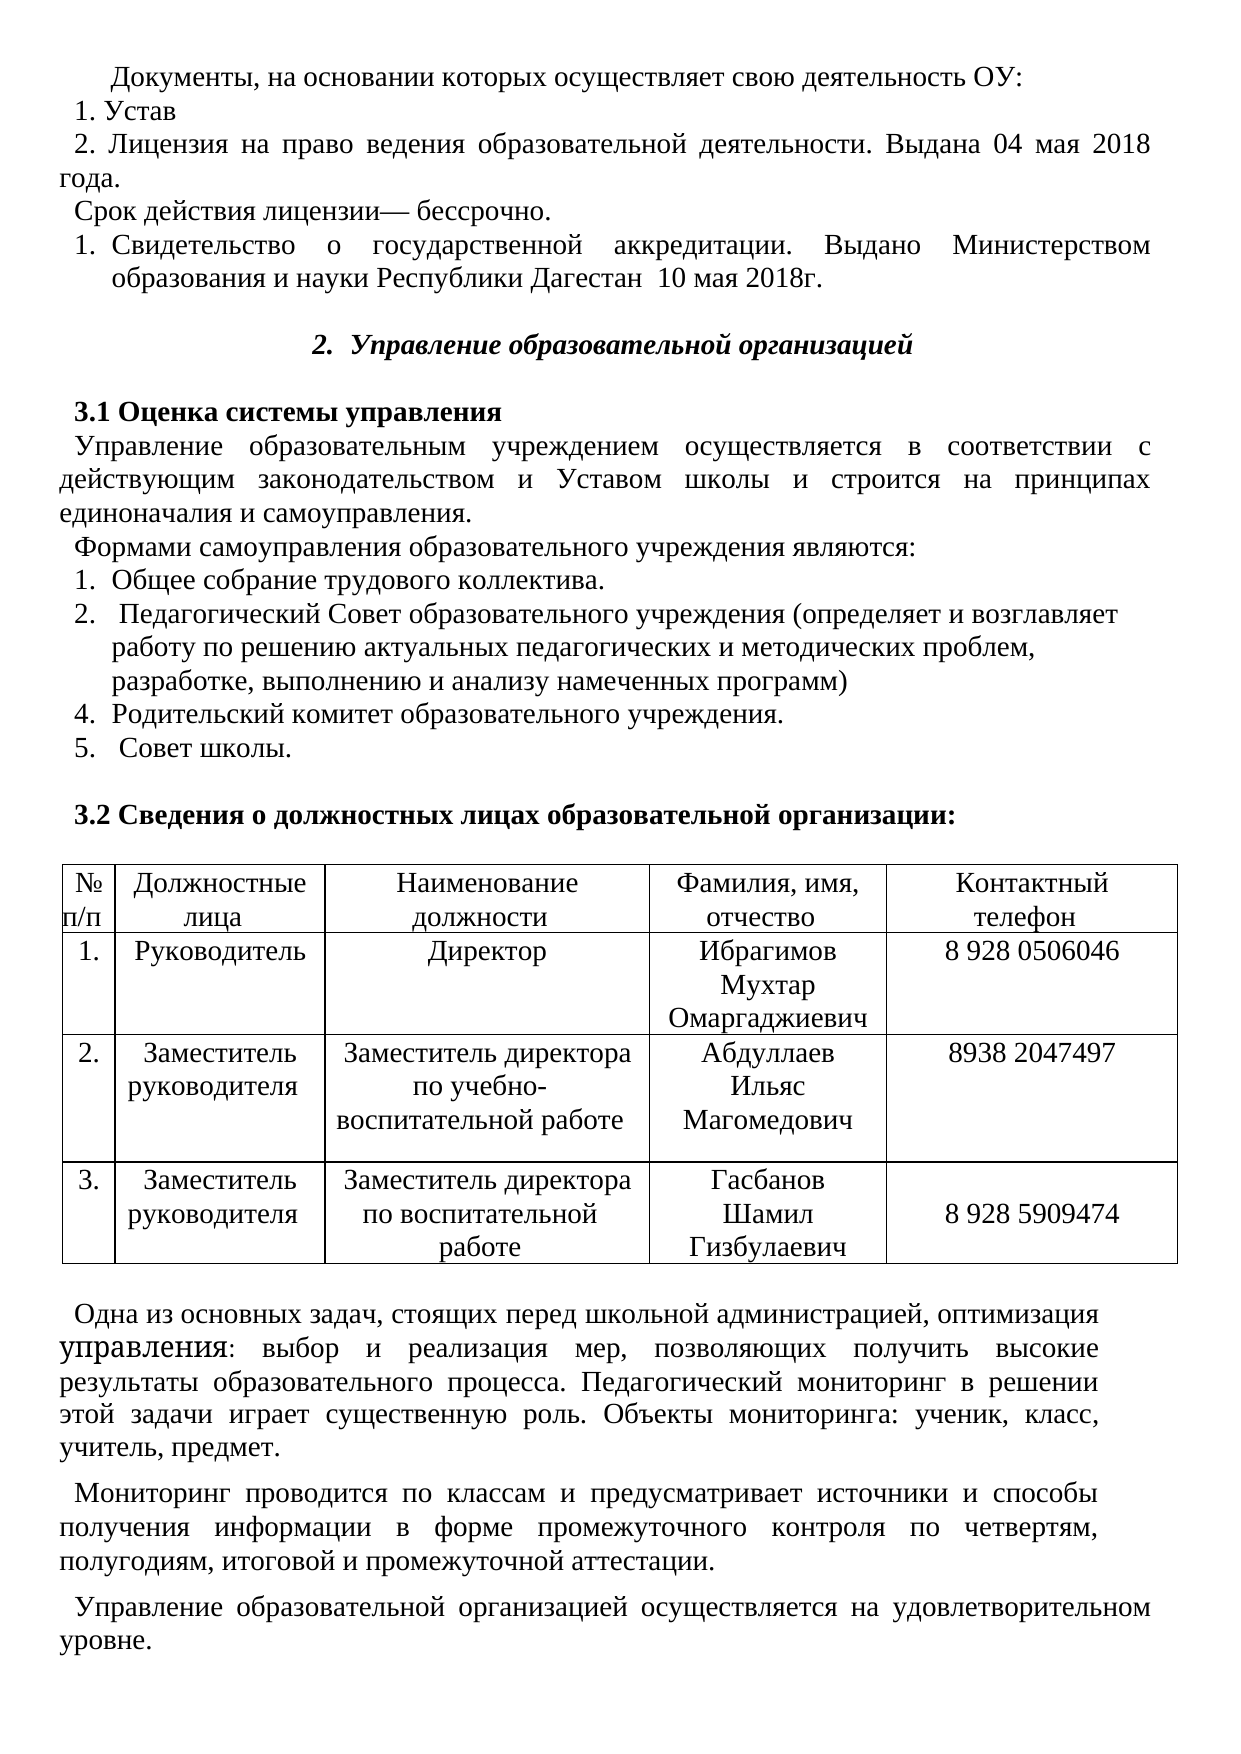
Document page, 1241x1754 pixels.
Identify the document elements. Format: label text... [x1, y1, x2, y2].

table_cell 8938 2047497 [887, 1035, 1177, 1161]
table_cell 2. [63, 1035, 114, 1161]
text Мониторинг проводится по классам и предусматривает источники и способы получения информации в форме промежуточного контроля по четвертям, полугодиям, итоговой и промежуточной аттестации. [59, 1476, 1099, 1576]
list Совет школы. [74, 730, 1152, 763]
text Управление образовательным учреждением осуществляется в соответствии с действующим законодательством и Уставом школы и строится на принципах единоначалия и самоуправления. [59, 428, 1152, 529]
list Общее собрание трудового коллектива. [74, 562, 1152, 596]
text Одна из основных задач, стоящих перед школьной администрацией, оптимизация управления: выбор и реализация мер, позволяющих получить высокие результаты образовательного процесса. Педагогический мониторинг в решении этой задачи играет существенную роль. Объекты мониторинга: ученик, класс, учитель, предмет. [59, 1298, 1099, 1463]
list Управление образовательной организацией [74, 327, 1152, 361]
list Педагогический Совет образовательного учреждения (определяет и возглавляет работу по решению актуальных педагогических и методических проблем, разработке, выполнению и анализу намеченных программ) [74, 596, 1152, 696]
list Родительский комитет образовательного учреждения. [74, 696, 1152, 730]
list Свидетельство о государственной аккредитации. Выдано Министерством образования и науки Республики Дагестан 10 мая 2018г. [74, 227, 1152, 294]
text 2. Лицензия на право ведения образовательной деятельности. Выдана 04 мая 2018 года. [59, 126, 1152, 193]
table_cell Заместитель руководителя [116, 1035, 324, 1161]
table_cell Ибрагимов Мухтар Омаргаджиевич [650, 933, 886, 1034]
table_header № п/п [63, 865, 114, 932]
text Срок действия лицензии— бессрочно. [59, 193, 1152, 227]
table_cell 1. [63, 933, 114, 1034]
text Управление образовательной организацией осуществляется на удовлетворительном уровне. [59, 1589, 1152, 1656]
text 1. Устав [59, 93, 1152, 126]
table_cell Заместитель руководителя [116, 1163, 324, 1263]
text 3.1 Оценка системы управления [59, 394, 1152, 428]
table_cell 8 928 0506046 [887, 933, 1177, 1034]
table_header Контактный телефон [887, 865, 1177, 932]
table_cell Заместитель директора по воспитательной работе [326, 1163, 649, 1263]
table_cell 8 928 5909474 [887, 1163, 1177, 1263]
table_header Наименование должности [326, 865, 649, 932]
table_cell Заместитель директора по учебно-воспитательной работе [326, 1035, 649, 1161]
table_cell 3. [63, 1163, 114, 1263]
text Формами самоуправления образовательного учреждения являются: [59, 529, 1152, 562]
table_header Должностные лица [116, 865, 324, 932]
table_cell Руководитель [116, 933, 324, 1034]
table_header Фамилия, имя, отчество [650, 865, 886, 932]
text Документы, на основании которых осуществляет свою деятельность ОУ: [59, 59, 1152, 93]
text 3.2 Сведения о должностных лицах образовательной организации: [74, 797, 1152, 831]
table_cell Директор [326, 933, 649, 1034]
table_cell Абдуллаев Ильяс Магомедович [650, 1035, 886, 1161]
table_cell Гасбанов Шамил Гизбулаевич [650, 1163, 886, 1263]
